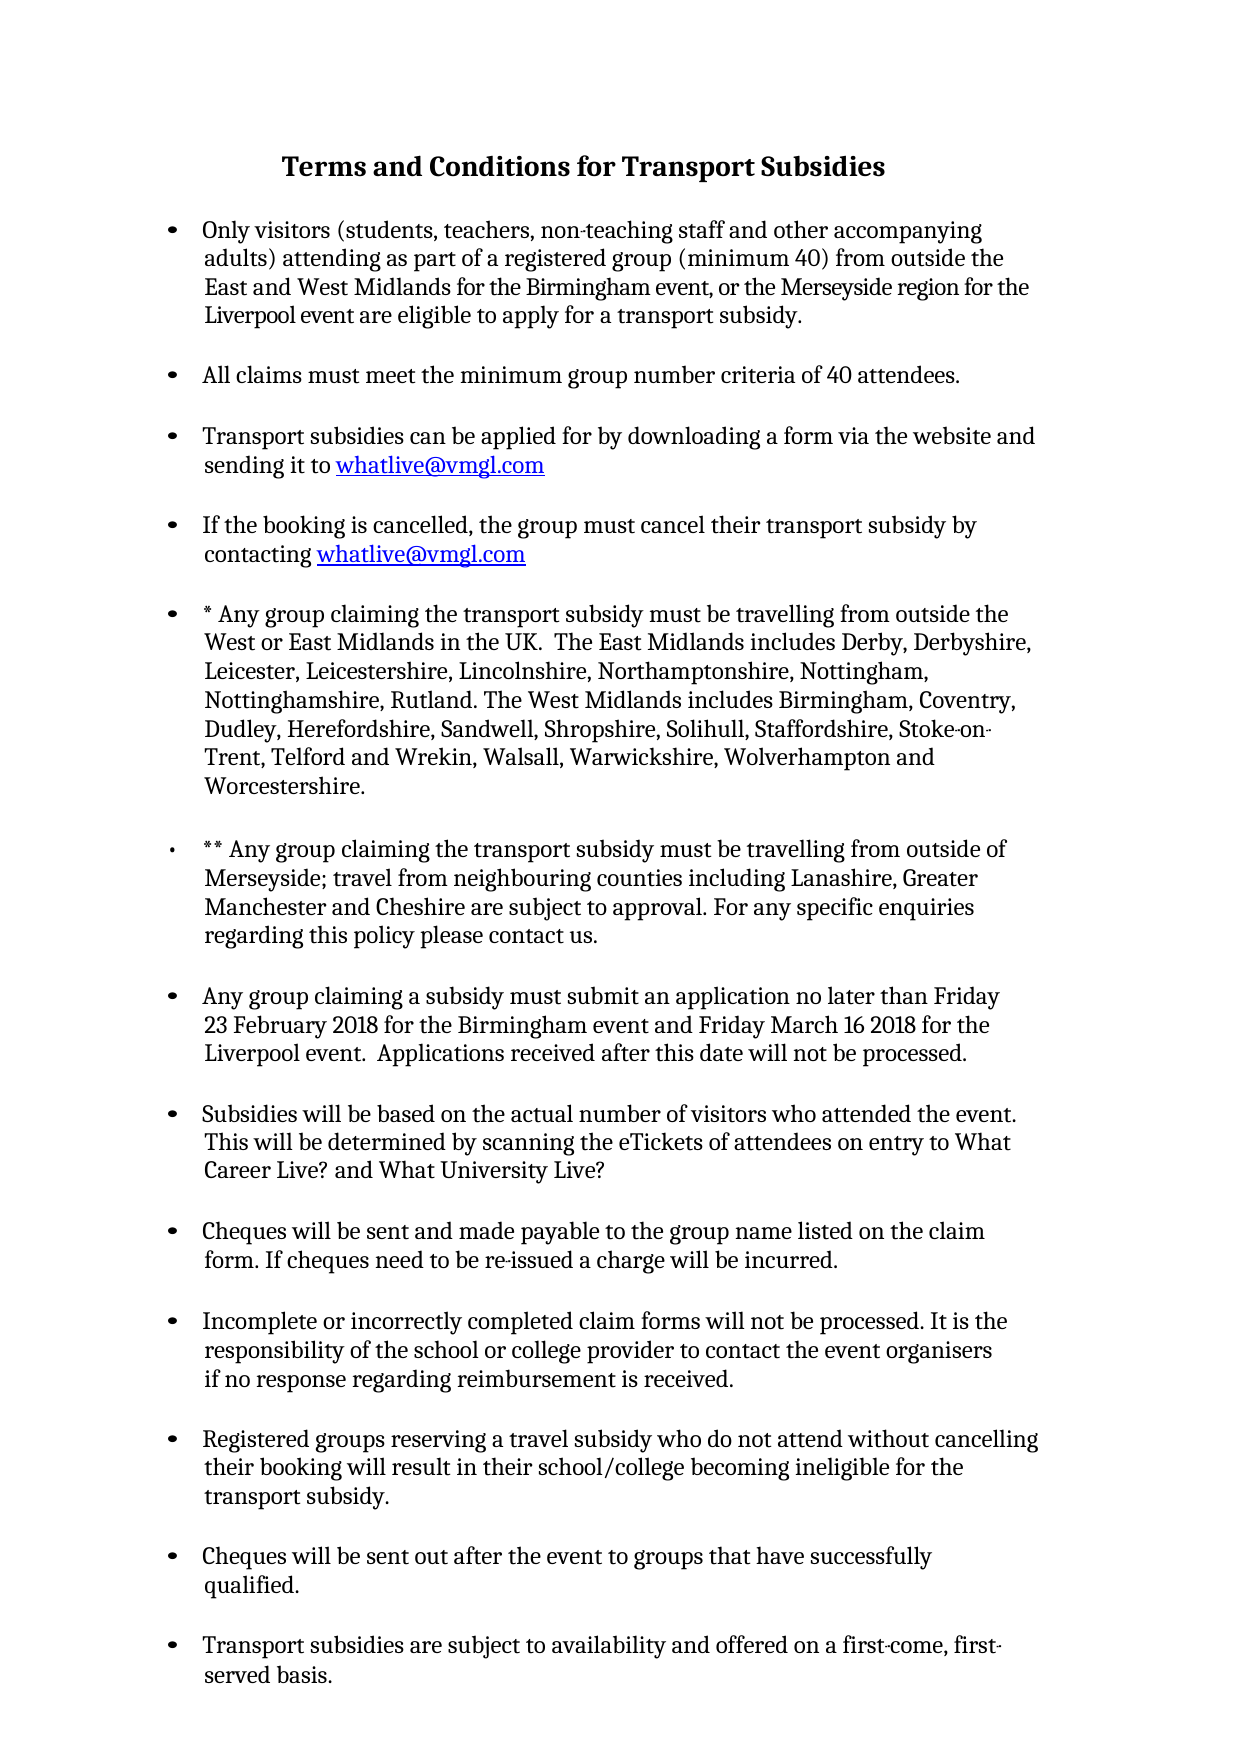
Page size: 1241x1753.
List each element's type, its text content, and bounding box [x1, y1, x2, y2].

text • Any group claiming a subsidy must submit an application no later than Friday [167, 981, 1067, 1010]
text served basis. [204, 1660, 1067, 1689]
text • Cheques will be sent and made payable to the group name listed on the claim form. If cheques need to be re-­‐issued a charge will be incurred. [167, 1216, 1030, 1274]
text • Transport subsidies can be applied for by downloading a form via the website and sending it to whatlive@vmgl.com [167, 421, 1039, 479]
text • Cheques will be sent out after the event to groups that have successfully qualified. [167, 1542, 977, 1599]
text Terms and Conditions for Transport Subsidies [282, 150, 1067, 184]
text • Incomplete or incorrectly completed claim forms will not be processed. It is the responsibility of the school or college provider to contact the event organisers [167, 1306, 1055, 1364]
text if no response regarding reimbursement is received. [204, 1364, 1067, 1393]
text 23 February 2018 for the Birmingham event and Friday March 16 2018 for the Liverpool event. Applications received after this date will not be processed. [204, 1011, 1067, 1068]
text • All claims must meet the minimum group number criteria of 40 attendees. [167, 360, 1067, 390]
text • Transport subsidies are subject to availability and offered on a first-­‐come, first-­‐ [167, 1630, 1067, 1660]
text • Subsidies will be based on the actual number of visitors who attended the event. This will be determined by scanning the eTickets of attendees on entry to What Career Live? and What University Live? [167, 1099, 1034, 1185]
text • Only visitors (students, teachers, non-­‐teaching staff and other accompanying adults) attending as part of a registered group (minimum 40) from outside the East and West Midlands for the Birmingham event, or the Merseyside region for the Liverpool event are eligible to apply for a transport subsidy. [167, 215, 1046, 330]
text • If the booking is cancelled, the group must cancel their transport subsidy by contacting whatlive@vmgl.com [167, 510, 1018, 568]
text • * Any group claiming the transport subsidy must be travelling from outside the West or East Midlands in the UK. The East Midlands includes Derby, Derbyshire, Leicester, Leicestershire, Lincolnshire, Northamptonshire, Nottingham, Nottinghamshire, Rutland. The West Midlands includes Birmingham, Coventry, Dudley, Herefordshire, Sandwell, Shropshire, Solihull, Staffordshire, Stoke-­‐on-­‐Trent, Telford and Wrekin, Walsall, Warwickshire, Wolverhampton and Worcestershire. [167, 599, 1046, 801]
text • ** Any group claiming the transport subsidy must be travelling from outside of Merseyside; travel from neighbouring counties including Lanashire, Greater Manchester and Cheshire are subject to approval. For any specific enquiries regarding this policy please contact us. [167, 835, 1046, 950]
text • Registered groups reserving a travel subsidy who do not attend without cancelling their booking will result in their school/college becoming ineligible for the transport subsidy. [167, 1424, 1040, 1510]
